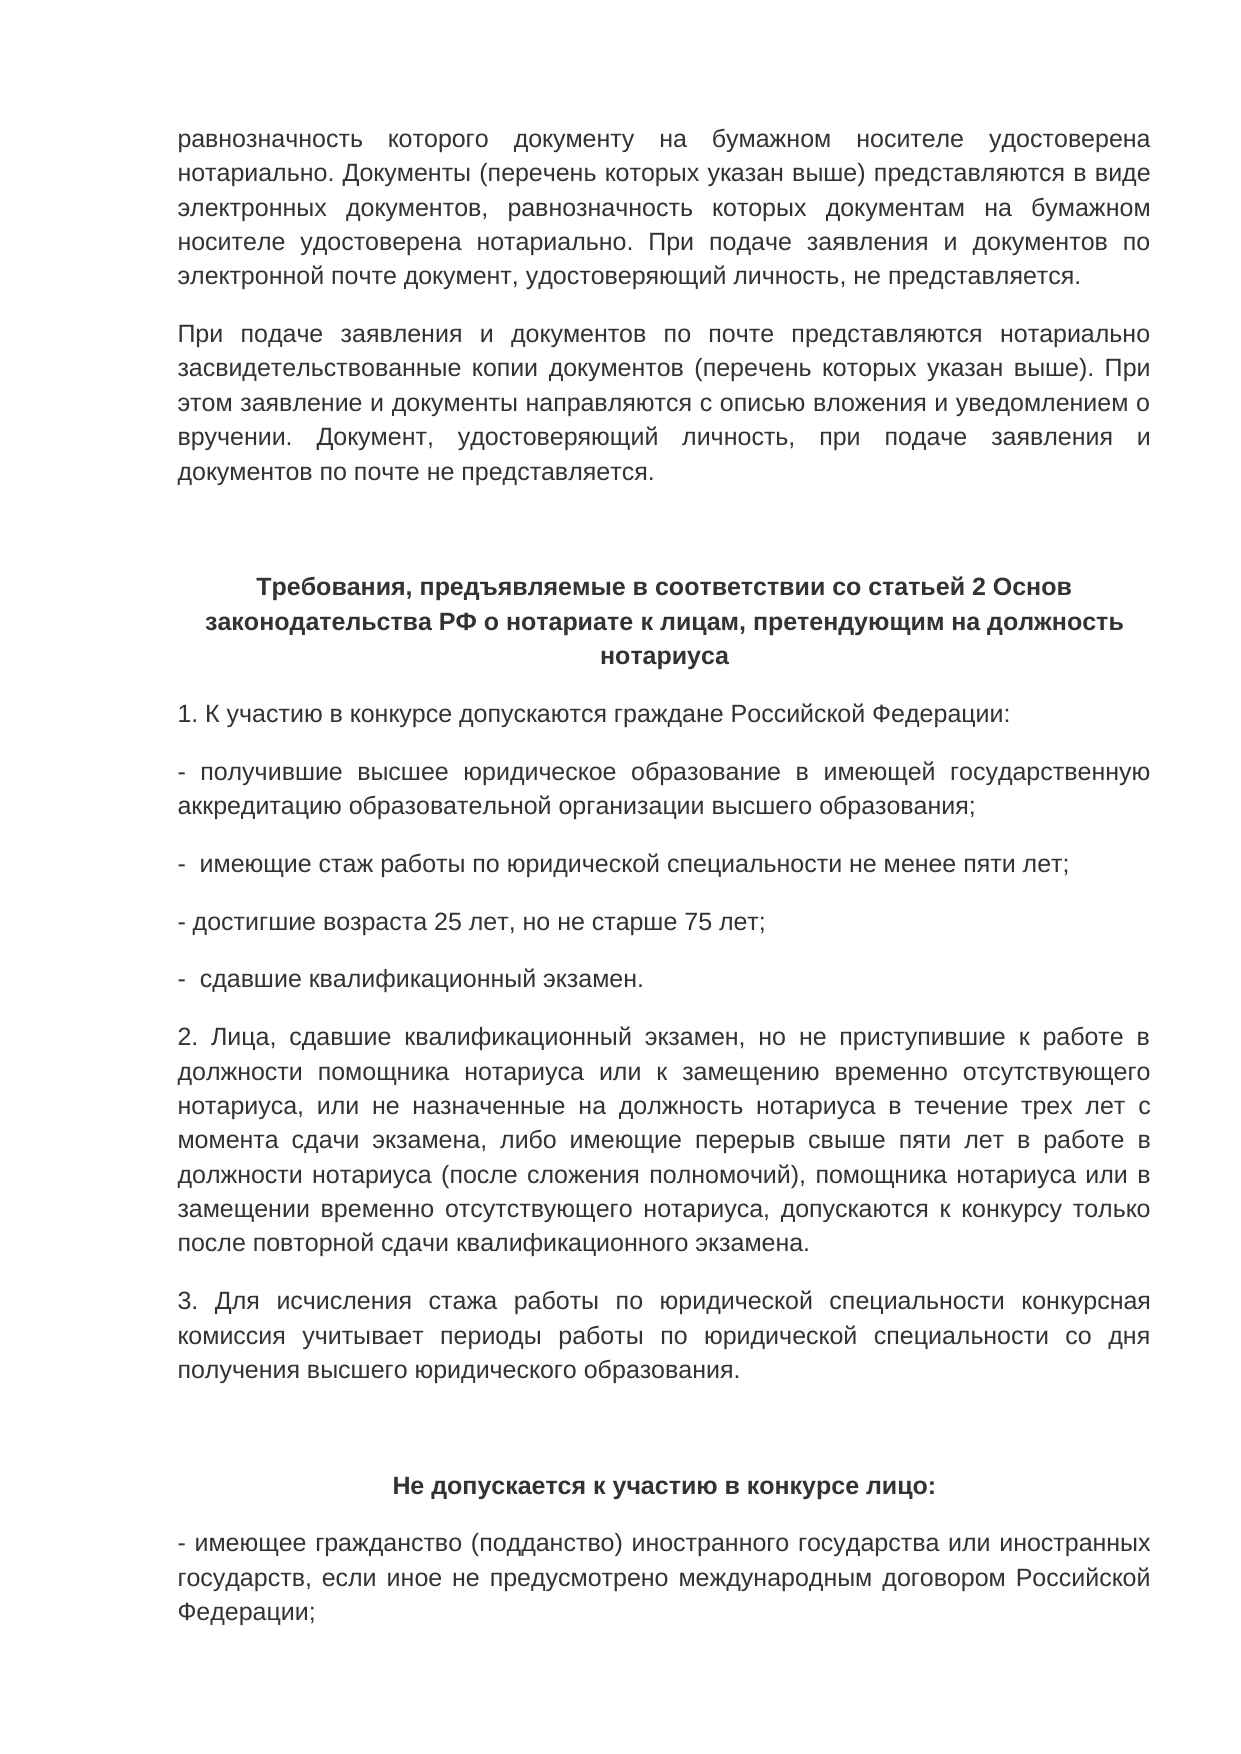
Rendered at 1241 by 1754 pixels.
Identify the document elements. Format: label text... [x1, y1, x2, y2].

text 1. К участию в конкурсе допускаются граждане Российской Федерации: [177, 693, 1152, 727]
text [177, 118, 1152, 290]
text - получившие высшее юридическое образование в имеющей государственную аккредитацию образовательной организации высшего образования; [177, 751, 1152, 820]
text 2. Лица, сдавшие квалификационный экзамен, но не приступившие к работе в должности помощника нотариуса или к замещению временно отсутствующего нотариуса, или не назначенные на должность нотариуса в течение трех лет с момента сдачи экзамена, либо имеющие перерыв свыше пяти лет в работе в должности нотариуса (после сложения полномочий), помощника нотариуса или в замещении временно отсутствующего нотариуса, допускаются к конкурсу только после повторной сдачи квалификационного экзамена. [177, 1017, 1152, 1257]
text - сдавшие квалификационный экзамен. [177, 959, 1152, 993]
text - имеющие стаж работы по юридической специальности не менее пяти лет; [177, 843, 1152, 877]
text При подаче заявления и документов по почте представляются нотариально засвидетельствованные копии документов (перечень которых указан выше). При этом заявление и документы направляются с описью вложения и уведомлением о вручении. Документ, удостоверяющий личность, при подаче заявления и документов по почте не представляется. [177, 313, 1152, 485]
text - имеющее гражданство (подданство) иностранного государства или иностранных государств, если иное не предусмотрено международным договором Российской Федерации; [177, 1523, 1152, 1626]
text 3. Для исчисления стажа работы по юридической специальности конкурсная комиссия учитывает периоды работы по юридической специальности со дня получения высшего юридического образования. [177, 1281, 1152, 1384]
text - достигшие возраста 25 лет, но не старше 75 лет; [177, 901, 1152, 935]
text Требования, предъявляемые в соответствии со статьей 2 Основ законодательства РФ о нотариате к лицам, претендующим на должность нотариуса [177, 567, 1152, 670]
text Не допускается к участию в конкурсе лицо: [177, 1465, 1152, 1499]
